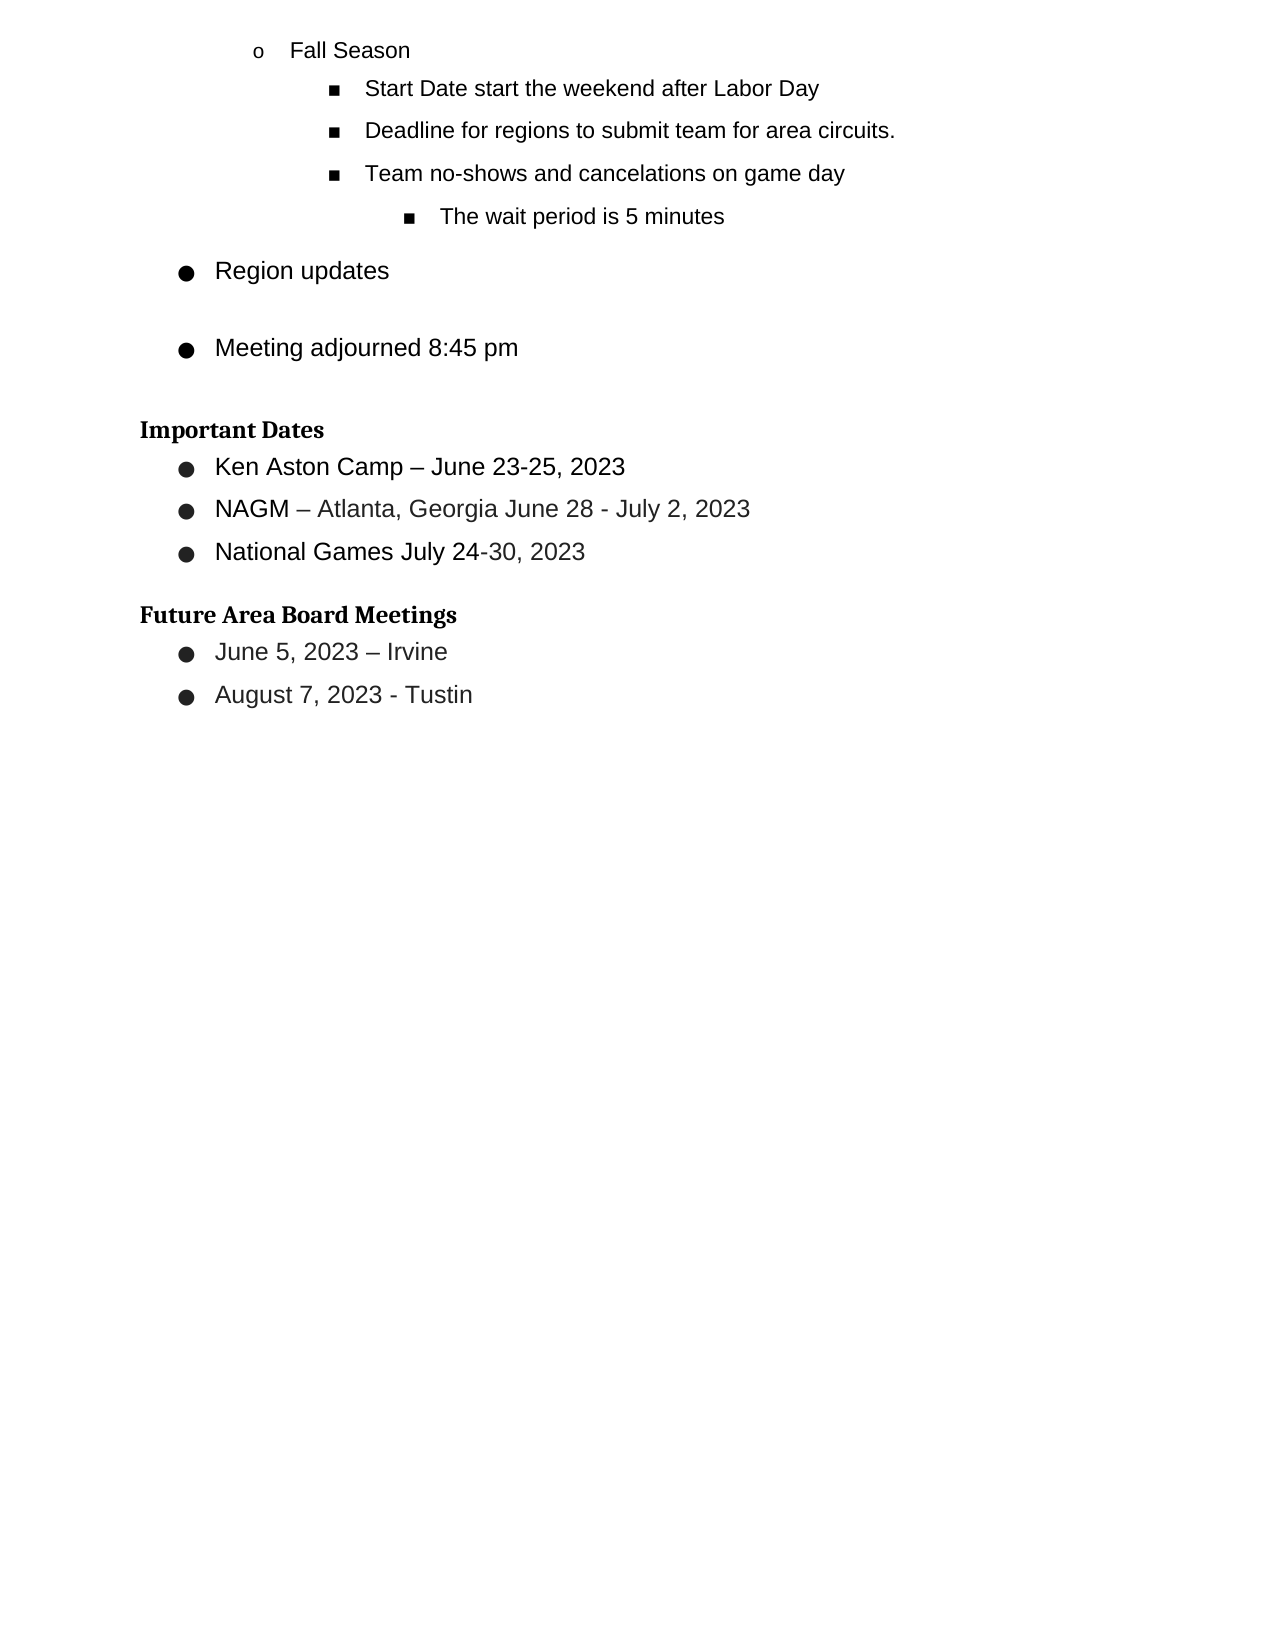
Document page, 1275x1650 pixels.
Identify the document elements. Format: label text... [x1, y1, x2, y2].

list Start Date start the weekend after Labor Day [327, 65, 1096, 108]
list June 5, 2023 – Irvine [177, 630, 1096, 673]
list Team no-shows and cancelations on game day [327, 151, 1096, 193]
list Meeting adjourned 8:45 pm [177, 325, 1096, 368]
list NAGM – Atlanta, Georgia June 28 - July 2, 2023 [177, 487, 1096, 530]
subtitle Important Dates [139, 416, 1096, 444]
list National Games July 24-30, 2023 [177, 530, 1096, 572]
subtitle Future Area Board Meetings [139, 601, 1096, 630]
list The wait period is 5 minutes [402, 193, 1096, 236]
list Deadline for regions to submit team for area circuits. [327, 108, 1096, 151]
list Ken Aston Camp – June 23-25, 2023 [177, 444, 1096, 487]
list Region updates [177, 248, 1096, 291]
list Fall Season [252, 37, 1096, 65]
list August 7, 2023 - Tustin [177, 673, 1096, 715]
